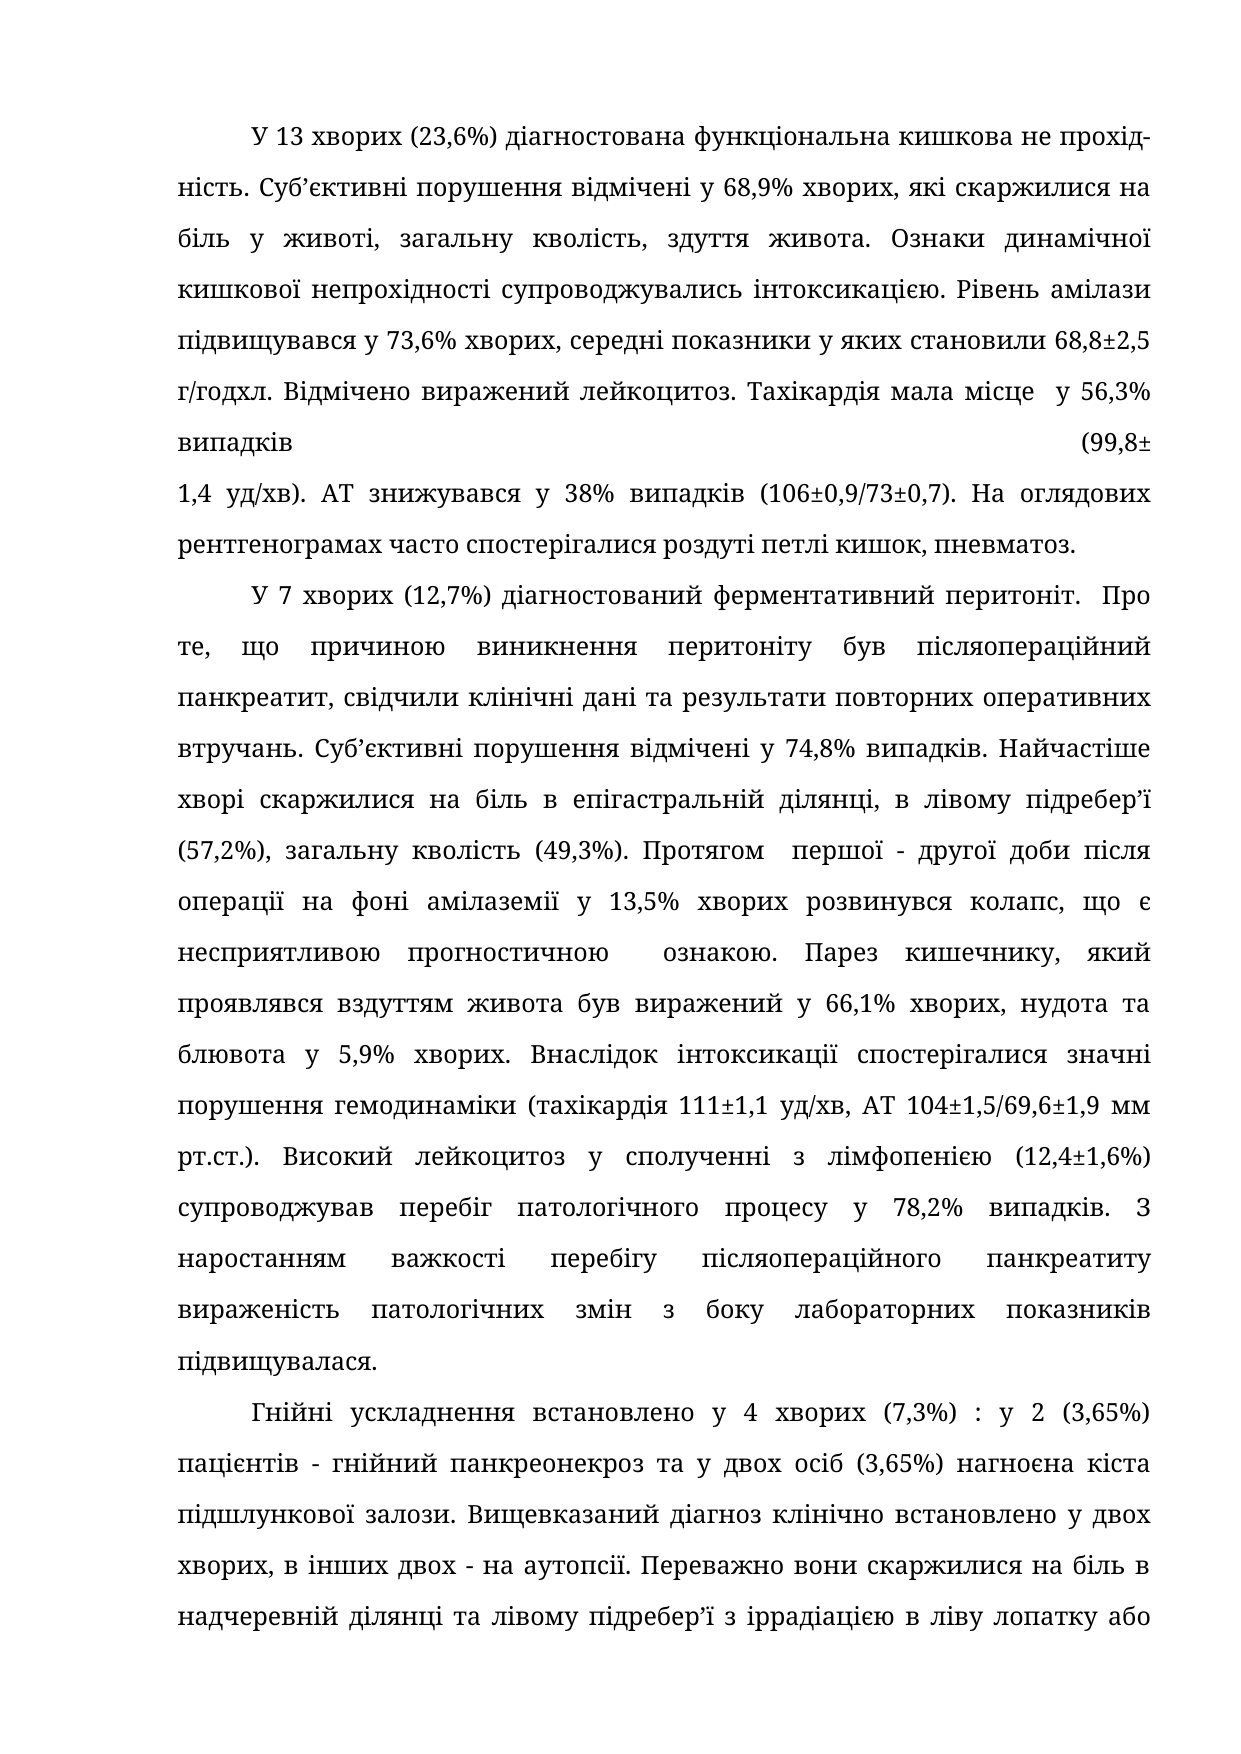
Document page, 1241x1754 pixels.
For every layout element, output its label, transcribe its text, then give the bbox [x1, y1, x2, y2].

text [177, 1394, 1152, 1632]
text У 7 хворих (12,7%) діагностований ферментативний перитоніт. Про те, що причиною виникнення перитоніту був післяопераційний панкреатит, свідчили клінічні дані та результати повторних оперативних втручань. Суб’єктивні порушення відмічені у 74,8% випадків. Найчастіше хворі скаржилися на біль в епігастральній ділянці, в лівому підребер’ї (57,2%), загальну кволість (49,3%). Протягом першої - другої доби після операції на фоні амілаземії у 13,5% хворих розвинувся колапс, що є несприятливою прогностичною ознакою. Парез кишечнику, який проявлявся вздуттям живота був виражений у 66,1% хворих, нудота та блювота у 5,9% хворих. Внаслідок інтоксикації спостерігалися значні порушення гемодинаміки (тахікардія 111±1,1 уд/хв, АТ 104±1,5/69,6±1,9 мм рт.ст.). Високий лейкоцитоз у сполученні з лімфопенією (12,4±1,6%) супроводжував перебіг патологічного процесу у 78,2% випадків. З наростанням важкості перебігу післяопераційного панкреатиту вираженість патологічних змін з боку лабораторних показників підвищувалася. [177, 577, 1152, 1377]
text У 13 хворих (23,6%) діагностована функціональна кишкова не прохід-ність. Суб’єктивні порушення відмічені у 68,9% хворих, які скаржилися на біль у животі, загальну кволість, здуття живота. Ознаки динамічної кишкової непрохідності супроводжувались інтоксикацією. Рівень амілази підвищувався у 73,6% хворих, середні показники у яких становили 68,8±2,5 г/годхл. Відмічено виражений лейкоцитоз. Тахікардія мала місце у 56,3% випадків (99,8± 1,4 уд/хв). АТ знижувався у 38% випадків (106±0,9/73±0,7). На оглядових рентгенограмах часто спостерігалися роздуті петлі кишок, пневматоз. [177, 118, 1152, 561]
